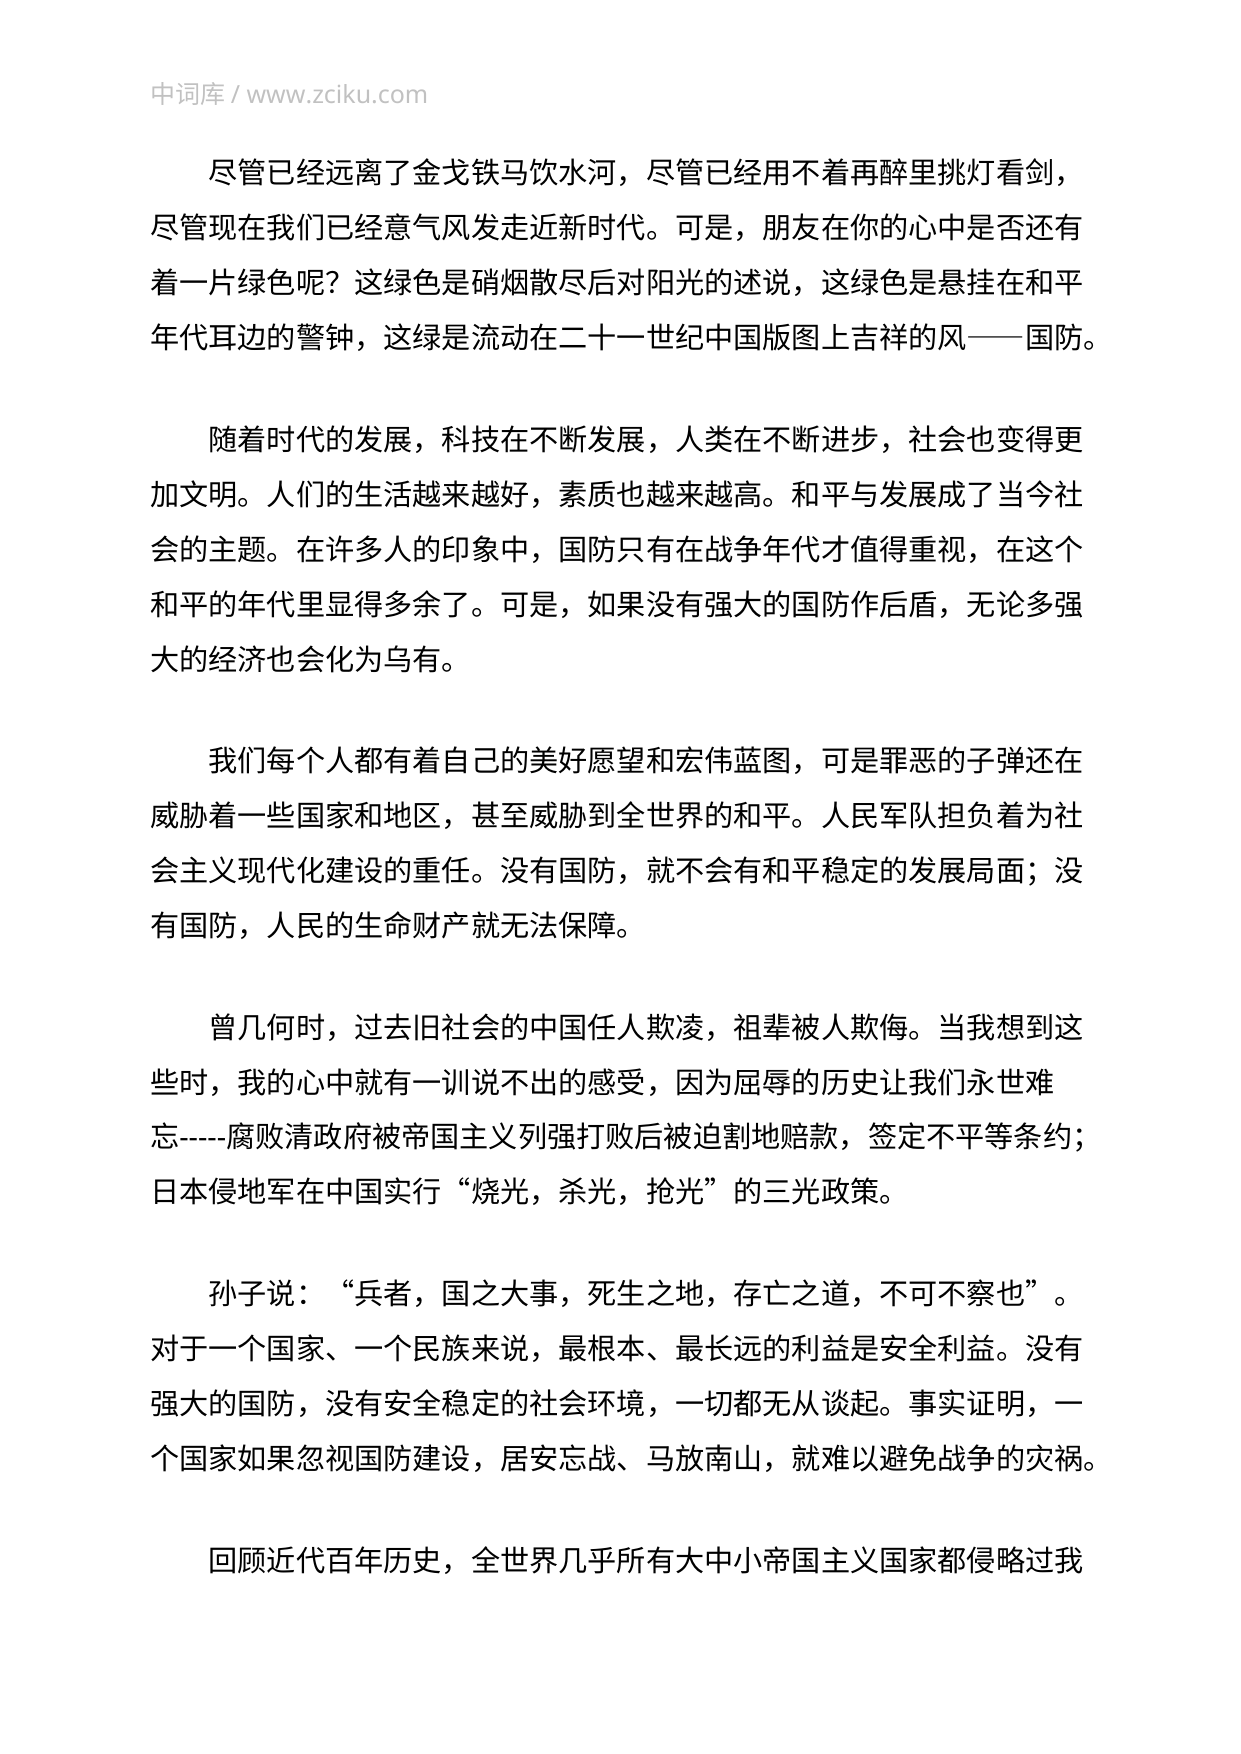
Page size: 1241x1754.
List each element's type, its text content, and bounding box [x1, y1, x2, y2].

text 尽管已经远离了金戈铁马饮水河，尽管已经用不着再醉里挑灯看剑，尽管现在我们已经意气风发走近新时代。可是，朋友在你的心中是否还有着一片绿色呢？这绿色是硝烟散尽后对阳光的述说，这绿色是悬挂在和平年代耳边的警钟，这绿是流动在二十一世纪中国版图上吉祥的风——国防。 [150, 150, 1090, 357]
text 随着时代的发展，科技在不断发展，人类在不断进步，社会也变得更加文明。人们的生活越来越好，素质也越来越高。和平与发展成了当今社会的主题。在许多人的印象中，国防只有在战争年代才值得重视，在这个和平的年代里显得多余了。可是，如果没有强大的国防作后盾，无论多强大的经济也会化为乌有。 [150, 416, 1090, 678]
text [150, 1537, 1090, 1579]
text 曾几何时，过去旧社会的中国任人欺凌，祖辈被人欺侮。当我想到这些时，我的心中就有一训说不出的感受，因为屈辱的历史让我们永世难忘-----腐败清政府被帝国主义列强打败后被迫割地赔款，签定不平等条约；日本侵地军在中国实行“烧光，杀光，抢光”的三光政策。 [150, 1004, 1090, 1211]
text 我们每个人都有着自己的美好愿望和宏伟蓝图，可是罪恶的子弹还在威胁着一些国家和地区，甚至威胁到全世界的和平。人民军队担负着为社会主义现代化建设的重任。没有国防，就不会有和平稳定的发展局面；没有国防，人民的生命财产就无法保障。 [150, 738, 1090, 945]
text 孙子说：“兵者，国之大事，死生之地，存亡之道，不可不察也”。对于一个国家、一个民族来说，最根本、最长远的利益是安全利益。没有强大的国防，没有安全稳定的社会环境，一切都无从谈起。事实证明，一个国家如果忽视国防建设，居安忘战、马放南山，就难以避免战争的灾祸。 [150, 1271, 1090, 1478]
